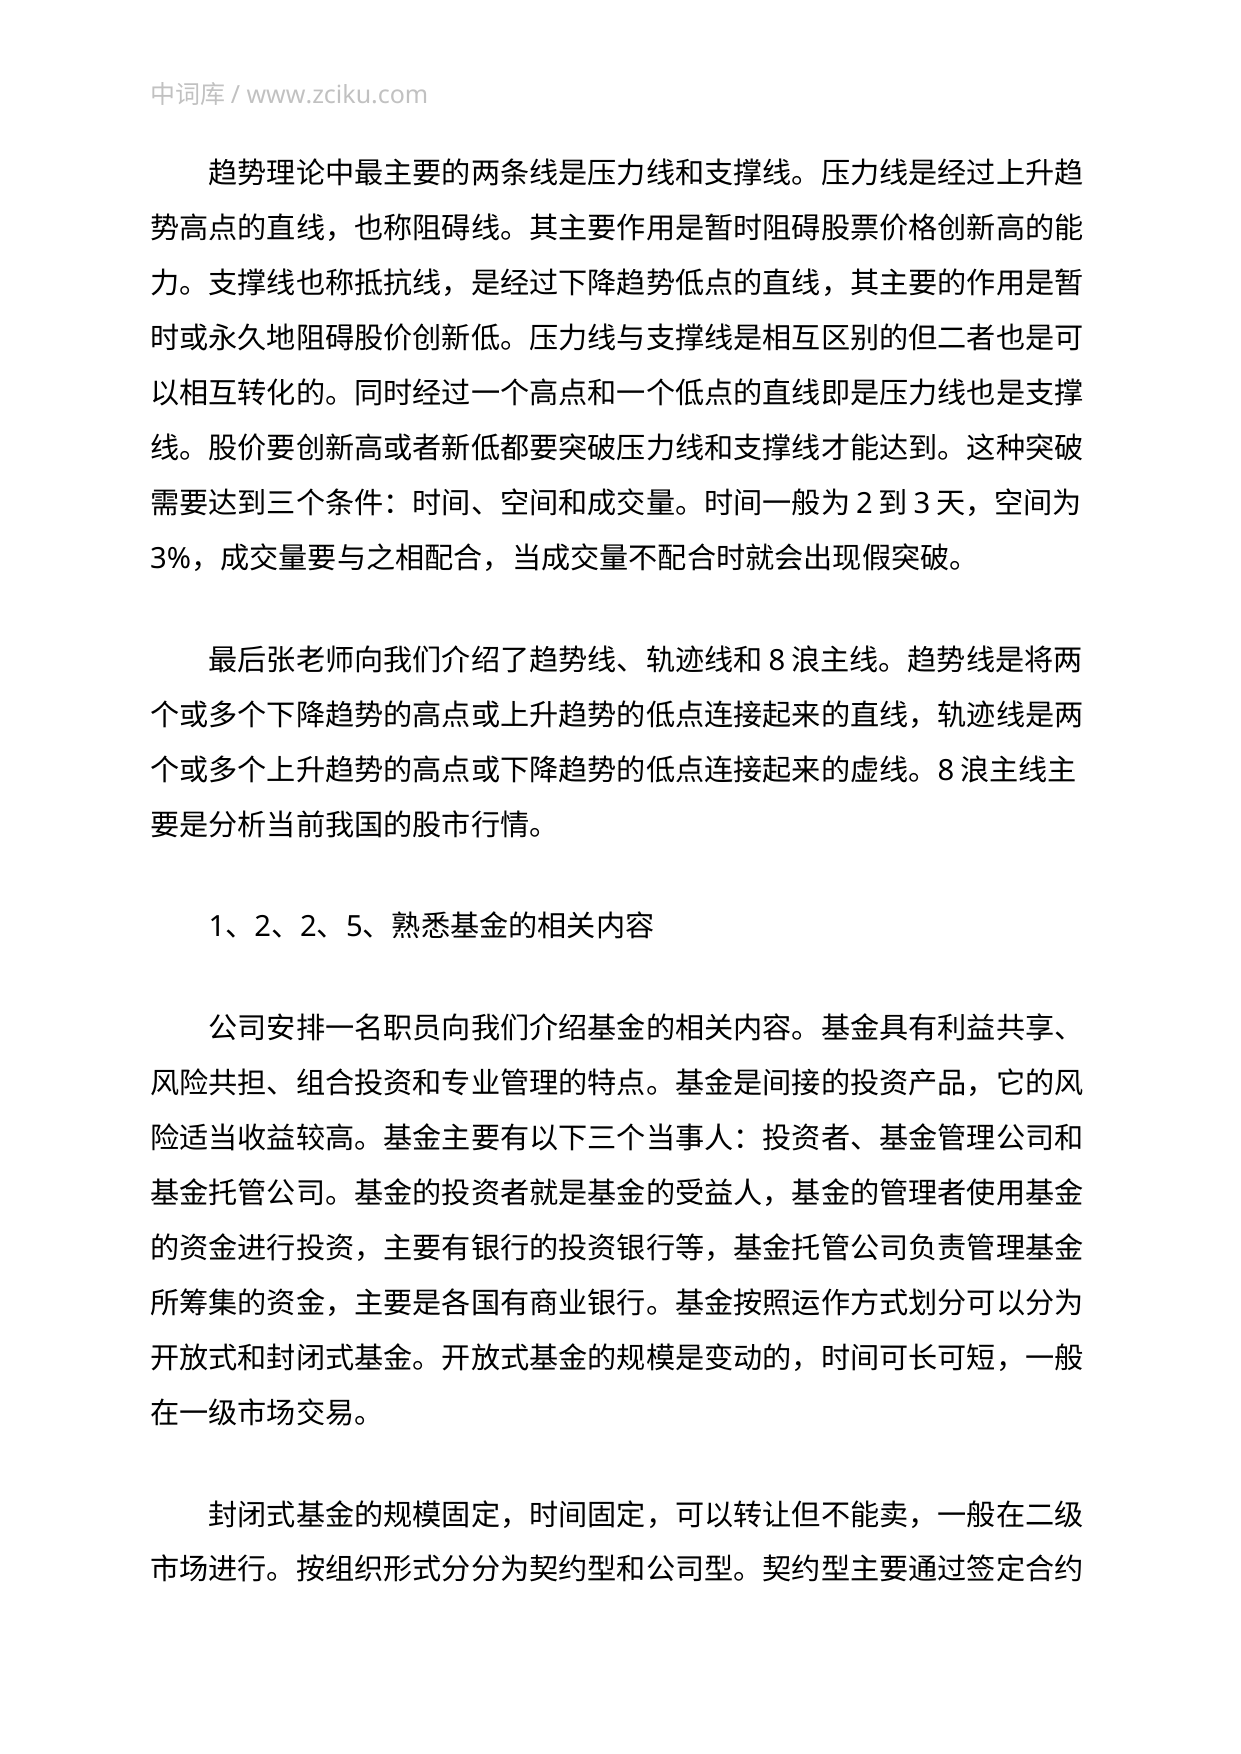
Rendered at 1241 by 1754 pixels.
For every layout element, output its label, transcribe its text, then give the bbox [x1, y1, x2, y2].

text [150, 1491, 1090, 1588]
text 最后张老师向我们介绍了趋势线、轨迹线和8浪主线。趋势线是将两个或多个下降趋势的高点或上升趋势的低点连接起来的直线，轨迹线是两个或多个上升趋势的高点或下降趋势的低点连接起来的虚线。8浪主线主要是分析当前我国的股市行情。 [150, 636, 1090, 843]
text 趋势理论中最主要的两条线是压力线和支撑线。压力线是经过上升趋势高点的直线，也称阻碍线。其主要作用是暂时阻碍股票价格创新高的能力。支撑线也称抵抗线，是经过下降趋势低点的直线，其主要的作用是暂时或永久地阻碍股价创新低。压力线与支撑线是相互区别的但二者也是可以相互转化的。同时经过一个高点和一个低点的直线即是压力线也是支撑线。股价要创新高或者新低都要突破压力线和支撑线才能达到。这种突破需要达到三个条件：时间、空间和成交量。时间一般为2到3天，空间为3%，成交量要与之相配合，当成交量不配合时就会出现假突破。 [150, 150, 1090, 577]
text 1、2、2、5、熟悉基金的相关内容 [150, 903, 1090, 945]
text 公司安排一名职员向我们介绍基金的相关内容。基金具有利益共享、风险共担、组合投资和专业管理的特点。基金是间接的投资产品，它的风险适当收益较高。基金主要有以下三个当事人：投资者、基金管理公司和基金托管公司。基金的投资者就是基金的受益人，基金的管理者使用基金的资金进行投资，主要有银行的投资银行等，基金托管公司负责管理基金所筹集的资金，主要是各国有商业银行。基金按照运作方式划分可以分为开放式和封闭式基金。开放式基金的规模是变动的，时间可长可短，一般在一级市场交易。 [150, 1005, 1090, 1432]
